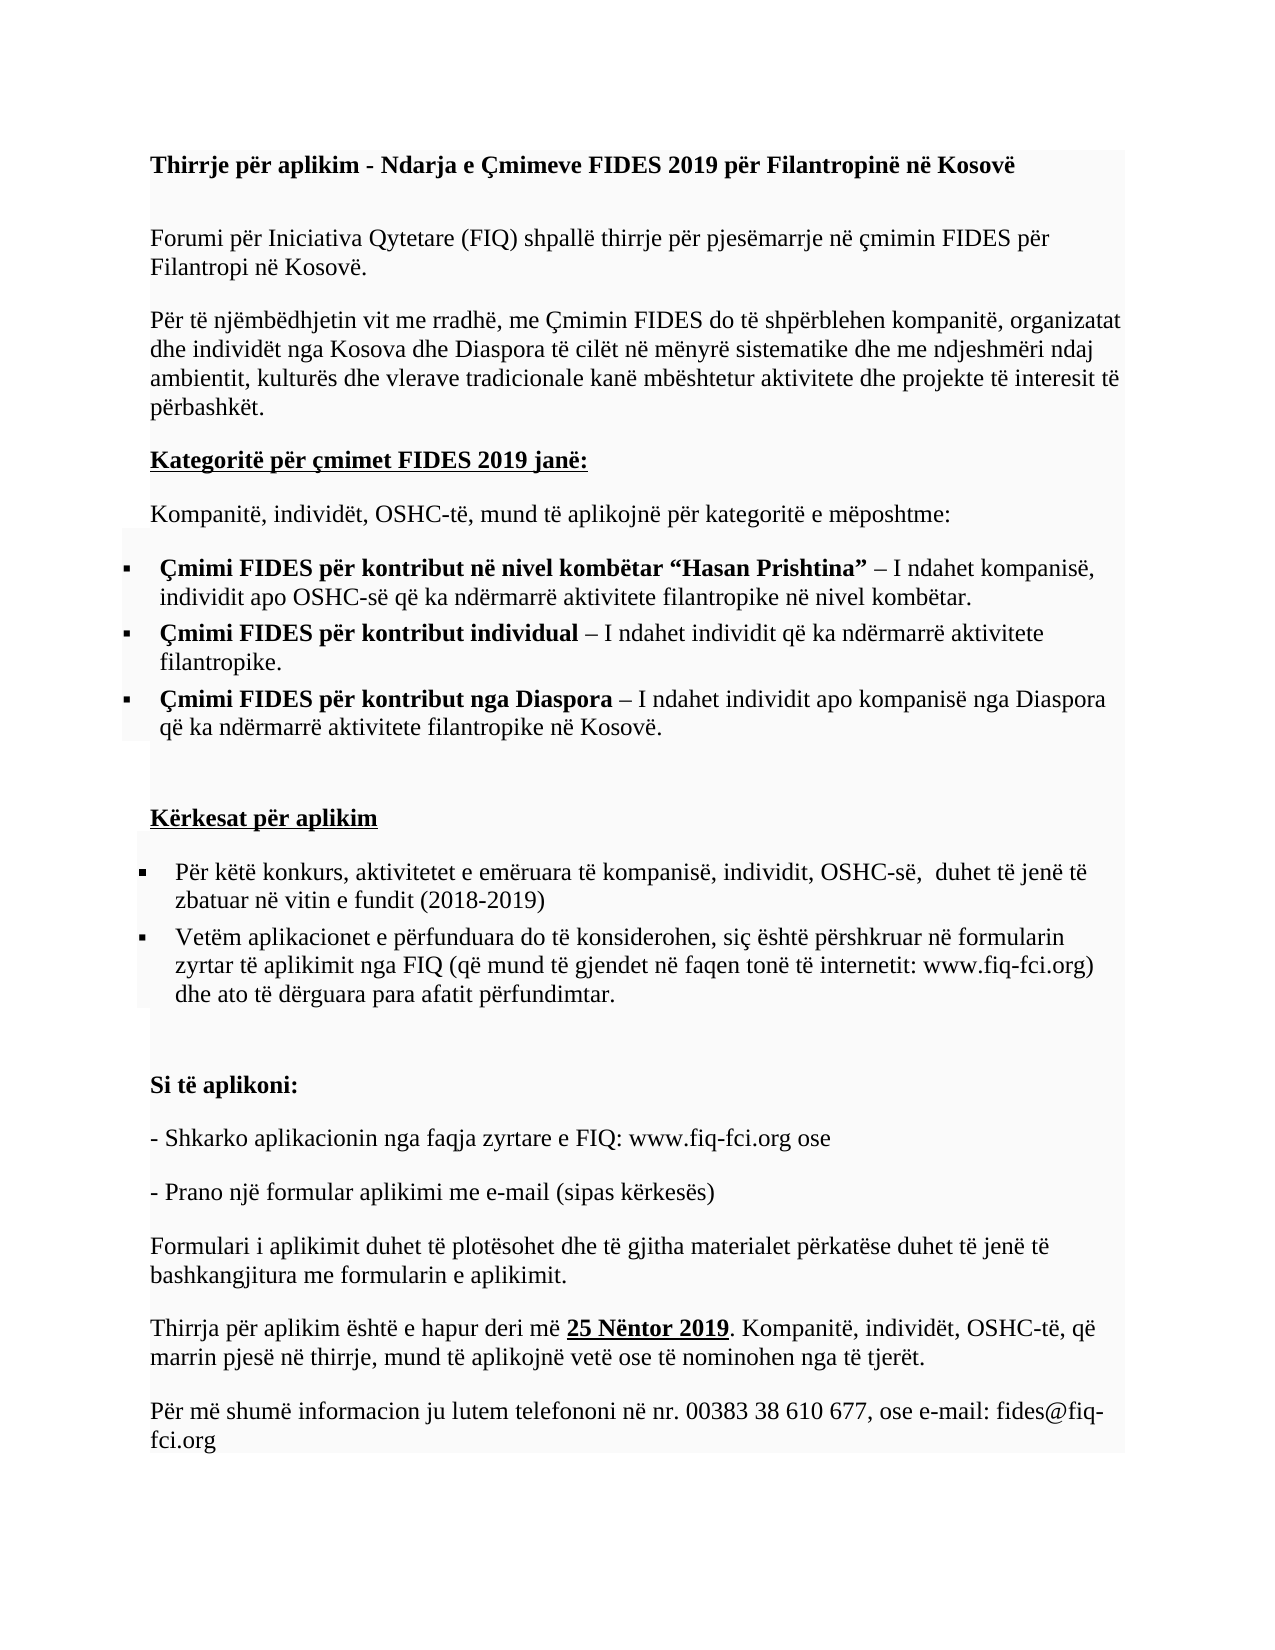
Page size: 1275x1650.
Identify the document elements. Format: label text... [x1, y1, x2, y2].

text Thirrja për aplikim është e hapur deri më 25 Nëntor 2019. Kompanitë, individët, OSHC-të, që marrin pjesë në thirrje, mund të aplikojnë vetë ose të nominohen nga të tjerët. [150, 1313, 1125, 1371]
text - Shkarko aplikacionin nga faqja zyrtare e FIQ: www.fiq-fci.org ose [150, 1123, 1125, 1152]
text Thirrje për aplikim - Ndarja e Çmimeve FIDES 2019 për Filantropinë në Kosovë [150, 150, 1125, 179]
list Çmimi FIDES për kontribut në nivel kombëtar “Hasan Prishtina” – I ndahet kompanisë, individit apo OSHC-së që ka ndërmarrë aktivitete filantropike në nivel kombëtar. [122, 553, 1125, 611]
list Çmimi FIDES për kontribut nga Diaspora – I ndahet individit apo kompanisë nga Diaspora që ka ndërmarrë aktivitete filantropike në Kosovë. [122, 684, 1125, 741]
text Formulari i aplikimit duhet të plotësohet dhe të gjitha materialet përkatëse duhet të jenë të bashkangjitura me formularin e aplikimit. [150, 1231, 1125, 1288]
list Çmimi FIDES për kontribut individual – I ndahet individit që ka ndërmarrë aktivitete filantropike. [122, 618, 1125, 676]
text - Prano një formular aplikimi me e-mail (sipas kërkesës) [150, 1177, 1125, 1206]
text Si të aplikoni: [150, 1070, 1125, 1098]
text Kërkesat për aplikim [150, 803, 1125, 832]
list Vetëm aplikacionet e përfunduara do të konsiderohen, siç është përshkruar në formularin zyrtar të aplikimit nga FIQ (që mund të gjendet në faqen tonë të internetit: www.fiq-fci.org) dhe ato të dërguara para afatit përfundimtar. [137, 922, 1125, 1008]
text Kompanitë, individët, OSHC-të, mund të aplikojnë për kategoritë e mëposhtme: [150, 499, 1125, 528]
text Për të njëmbëdhjetin vit me rradhë, me Çmimin FIDES do të shpërblehen kompanitë, organizatat dhe individët nga Kosova dhe Diaspora të cilët në mënyrë sistematike dhe me ndjeshmëri ndaj ambientit, kulturës dhe vlerave tradicionale kanë mbështetur aktivitete dhe projekte të interesit të përbashkët. [150, 306, 1125, 421]
text Për më shumë informacion ju lutem telefononi në nr. 00383 38 610 677, ose e-mail: fides@fiq-fci.org [150, 1396, 1125, 1453]
text Kategoritë për çmimet FIDES 2019 janë: [150, 446, 1125, 474]
list Për këtë konkurs, aktivitetet e emëruara të kompanisë, individit, OSHC-së, duhet të jenë të zbatuar në vitin e fundit (2018-2019) [137, 857, 1125, 914]
text Forumi për Iniciativa Qytetare (FIQ) shpallë thirrje për pjesëmarrje në çmimin FIDES për Filantropi në Kosovë. [150, 223, 1125, 281]
